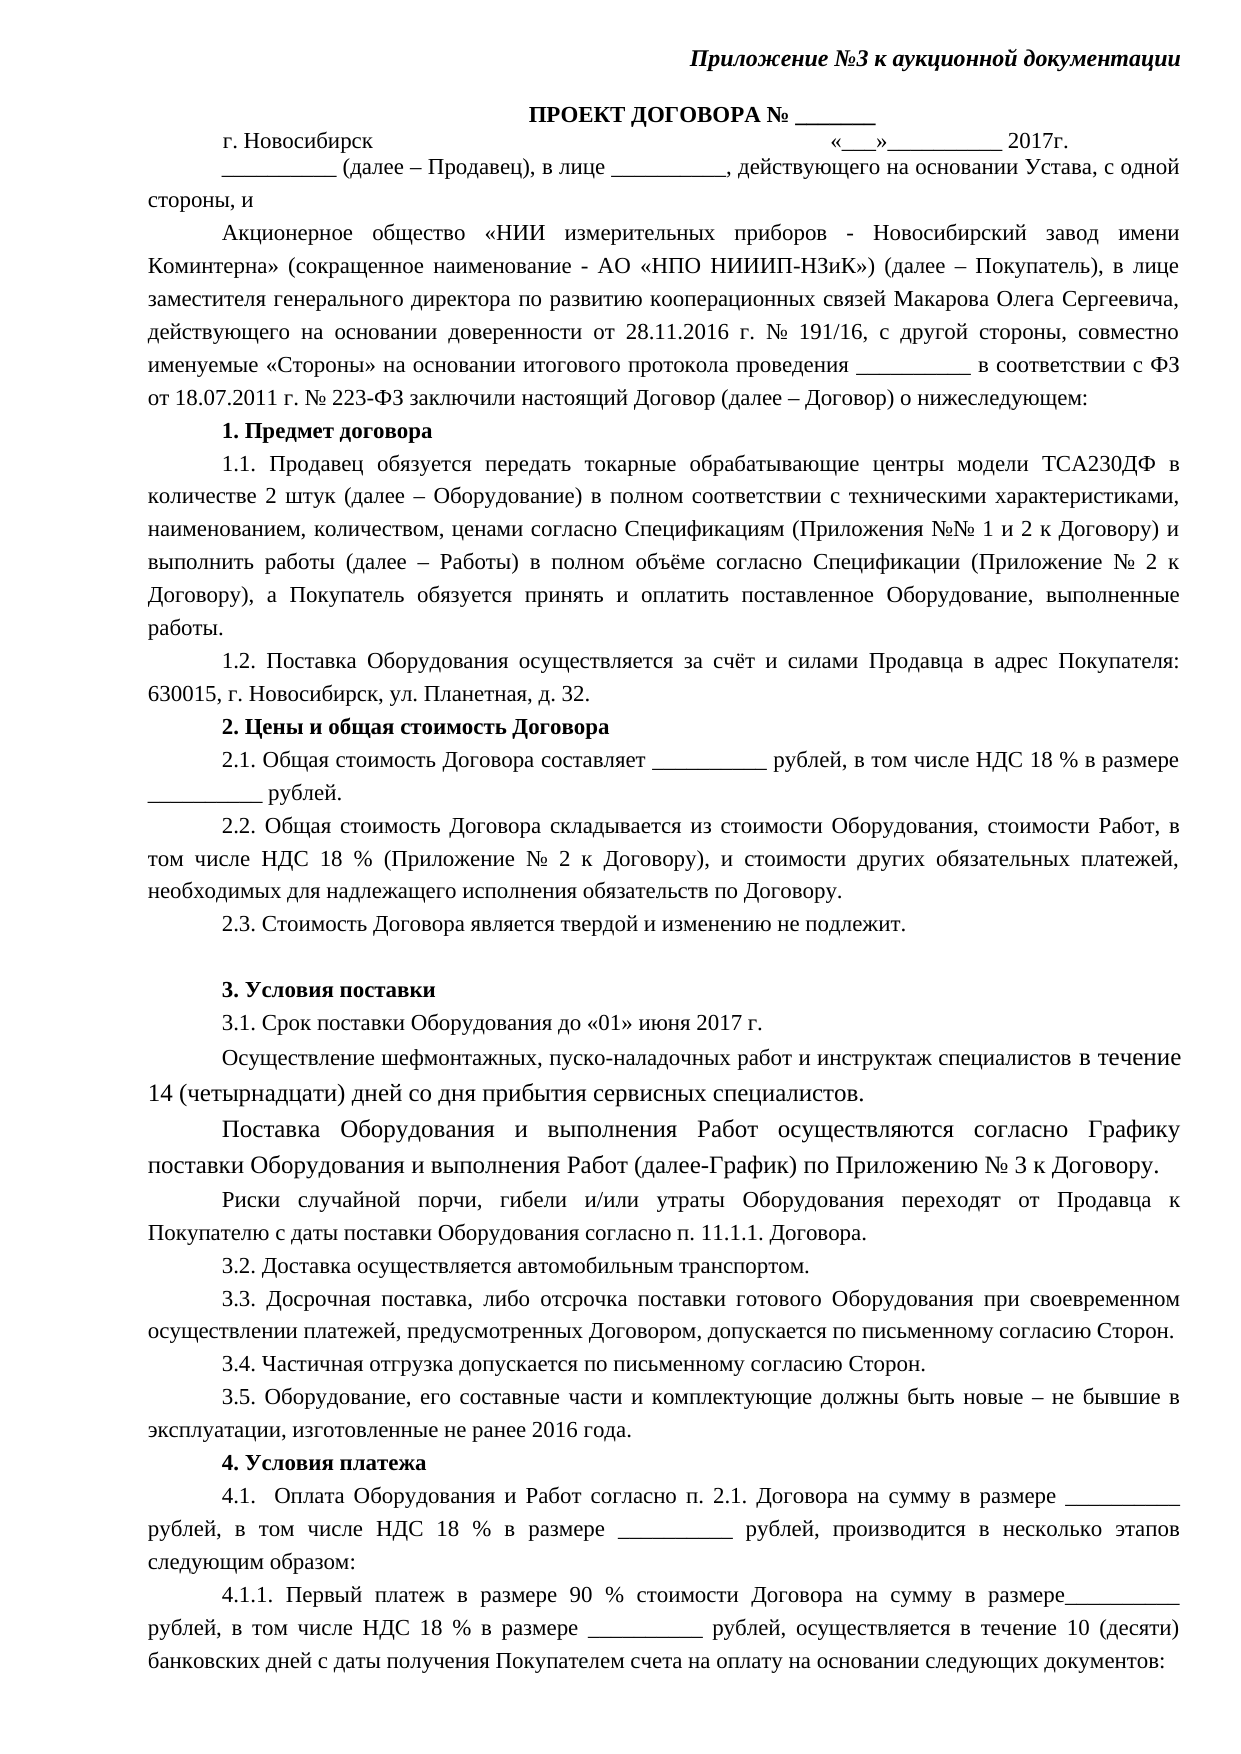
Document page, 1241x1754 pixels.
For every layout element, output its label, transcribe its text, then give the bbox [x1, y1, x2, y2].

text 2. Цены и общая стоимость Договора [148, 713, 1181, 739]
text 4. Условия платежа [148, 1449, 1181, 1476]
text Осуществление шефмонтажных, пуско-наладочных работ и инструктаж специалистов в течение 14 (четырнадцати) дней со дня прибытия сервисных специалистов. [148, 1042, 1181, 1107]
text 4.1.1. Первый платеж в размере 90 % стоимости Договора на сумму в размере__________ рублей, в том числе НДС 18 % в размере __________ рублей, осуществляется в течение 10 (десяти) банковских дней с даты получения Покупателем счета на оплату на основании следующих документов: [148, 1581, 1181, 1673]
text г. Новосибирск «___»__________ 2017г. [148, 127, 1181, 153]
text 1.2. Поставка Оборудования осуществляется за счёт и силами Продавца в адрес Покупателя: 630015, г. Новосибирск, ул. Планетная, д. 32. [148, 647, 1181, 706]
text 4.1. Оплата Оборудования и Работ согласно п. 2.1. Договора на сумму в размере __________ рублей, в том числе НДС 18 % в размере __________ рублей, производится в несколько этапов следующим образом: [148, 1482, 1181, 1574]
text 1. Предмет договора [148, 417, 1181, 443]
text Поставка Оборудования и выполнения Работ осуществляются согласно Графику поставки Оборудования и выполнения Работ (далее-График) по Приложению № 3 к Договору. [148, 1114, 1181, 1179]
text Риски случайной порчи, гибели и/или утраты Оборудования переходят от Продавца к Покупателю с даты поставки Оборудования согласно п. 11.1.1. Договора. [148, 1186, 1181, 1245]
text 2.3. Стоимость Договора является твердой и изменению не подлежит. [148, 911, 1181, 937]
text 3.1. Срок поставки Оборудования до «01» июня 2017 г. [148, 1009, 1181, 1036]
text 3.3. Досрочная поставка, либо отсрочка поставки готового Оборудования при своевременном осуществлении платежей, предусмотренных Договором, допускается по письменному согласию Сторон. [148, 1285, 1181, 1344]
text 3. Условия поставки [148, 976, 1181, 1003]
text ПРОЕКТ ДОГОВОРА № _______ [148, 101, 1181, 127]
text 3.2. Доставка осуществляется автомобильным транспортом. [148, 1252, 1181, 1278]
text 3.5. Оборудование, его составные части и комплектующие должны быть новые – не бывшие в эксплуатации, изготовленные не ранее 2016 года. [148, 1383, 1181, 1443]
text 1.1. Продавец обязуется передать токарные обрабатывающие центры модели ТСА230ДФ в количестве 2 штук (далее – Оборудование) в полном соответствии с техническими характеристиками, наименованием, количеством, ценами согласно Спецификациям (Приложения №№ 1 и 2 к Договору) и выполнить работы (далее – Работы) в полном объёме согласно Спецификации (Приложение № 2 к Договору), а Покупатель обязуется принять и оплатить поставленное Оборудование, выполненные работы. [148, 450, 1181, 641]
text __________ (далее – Продавец), в лице __________, действующего на основании Устава, с одной стороны, и [148, 153, 1181, 213]
text 3.4. Частичная отгрузка допускается по письменному согласию Сторон. [148, 1351, 1181, 1377]
text 2.1. Общая стоимость Договора составляет __________ рублей, в том числе НДС 18 % в размере __________ рублей. [148, 746, 1181, 805]
text Приложение №3 к аукционной документации [148, 44, 1181, 72]
text 2.2. Общая стоимость Договора складывается из стоимости Оборудования, стоимости Работ, в том числе НДС 18 % (Приложение № 2 к Договору), и стоимости других обязательных платежей, необходимых для надлежащего исполнения обязательств по Договору. [148, 812, 1181, 904]
text Акционерное общество «НИИ измерительных приборов - Новосибирский завод имени Коминтерна» (сокращенное наименование - АО «НПО НИИИП-НЗиК») (далее – Покупатель), в лице заместителя генерального директора по развитию кооперационных связей Макарова Олега Сергеевича, действующего на основании доверенности от 28.11.2016 г. № 191/16, с другой стороны, совместно именуемые «Стороны» на основании итогового протокола проведения __________ в соответствии с ФЗ от 18.07.2011 г. № 223-ФЗ заключили настоящий Договор (далее – Договор) о нижеследующем: [148, 219, 1181, 410]
